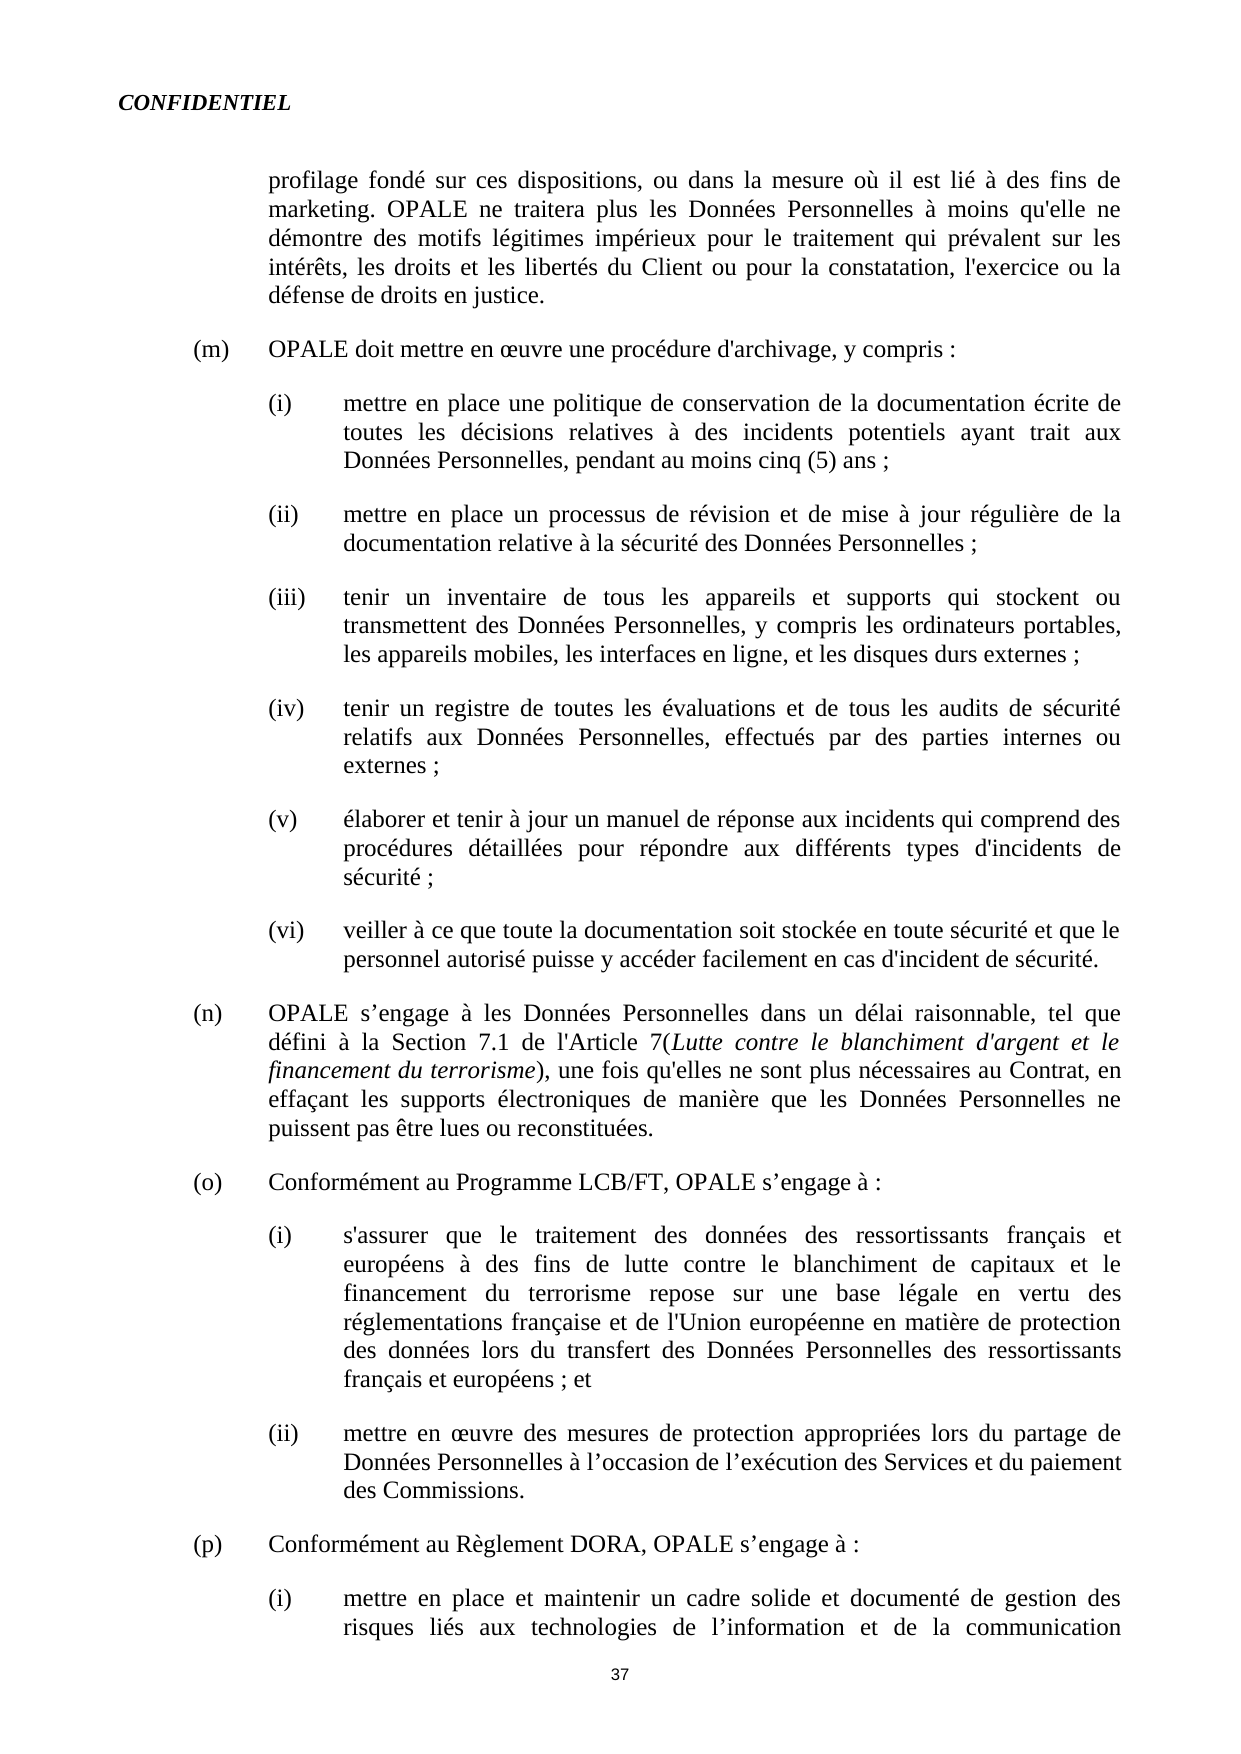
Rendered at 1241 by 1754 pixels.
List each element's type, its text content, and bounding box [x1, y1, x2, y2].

list OPALE s’engage à les Données Personnelles dans un délai raisonnable, tel que défini à la Section 7.1 de l'Article 7(Lutte contre le blanchiment d'argent et le financement du terrorisme), une fois qu'elles ne sont plus nécessaires au Contrat, en effaçant les supports électroniques de manière que les Données Personnelles ne puissent pas être lues ou reconstituées. [193, 998, 1122, 1142]
list Conformément au Règlement DORA, OPALE s’engage à : [193, 1529, 1122, 1558]
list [268, 1583, 1122, 1640]
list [193, 165, 1122, 309]
list mettre en place une politique de conservation de la documentation écrite de toutes les décisions relatives à des incidents potentiels ayant trait aux Données Personnelles, pendant au moins cinq (5) ans ; [268, 388, 1122, 474]
list tenir un registre de toutes les évaluations et de tous les audits de sécurité relatifs aux Données Personnelles, effectués par des parties internes ou externes ; [268, 693, 1122, 779]
list OPALE doit mettre en œuvre une procédure d'archivage, y compris : [193, 334, 1122, 363]
list mettre en place un processus de révision et de mise à jour régulière de la documentation relative à la sécurité des Données Personnelles ; [268, 499, 1122, 557]
list tenir un inventaire de tous les appareils et supports qui stockent ou transmettent des Données Personnelles, y compris les ordinateurs portables, les appareils mobiles, les interfaces en ligne, et les disques durs externes ; [268, 582, 1122, 668]
list veiller à ce que toute la documentation soit stockée en toute sécurité et que le personnel autorisé puisse y accéder facilement en cas d'incident de sécurité. [268, 915, 1122, 973]
list Conformément au Programme LCB/FT, OPALE s’engage à : [193, 1167, 1122, 1195]
list s'assurer que le traitement des données des ressortissants français et européens à des fins de lutte contre le blanchiment de capitaux et le financement du terrorisme repose sur une base légale en vertu des réglementations française et de l'Union européenne en matière de protection des données lors du transfert des Données Personnelles des ressortissants français et européens ; et [268, 1220, 1122, 1393]
list mettre en œuvre des mesures de protection appropriées lors du partage de Données Personnelles à l’occasion de l’exécution des Services et du paiement des Commissions. [268, 1418, 1122, 1504]
list élaborer et tenir à jour un manuel de réponse aux incidents qui comprend des procédures détaillées pour répondre aux différents types d'incidents de sécurité ; [268, 804, 1122, 890]
